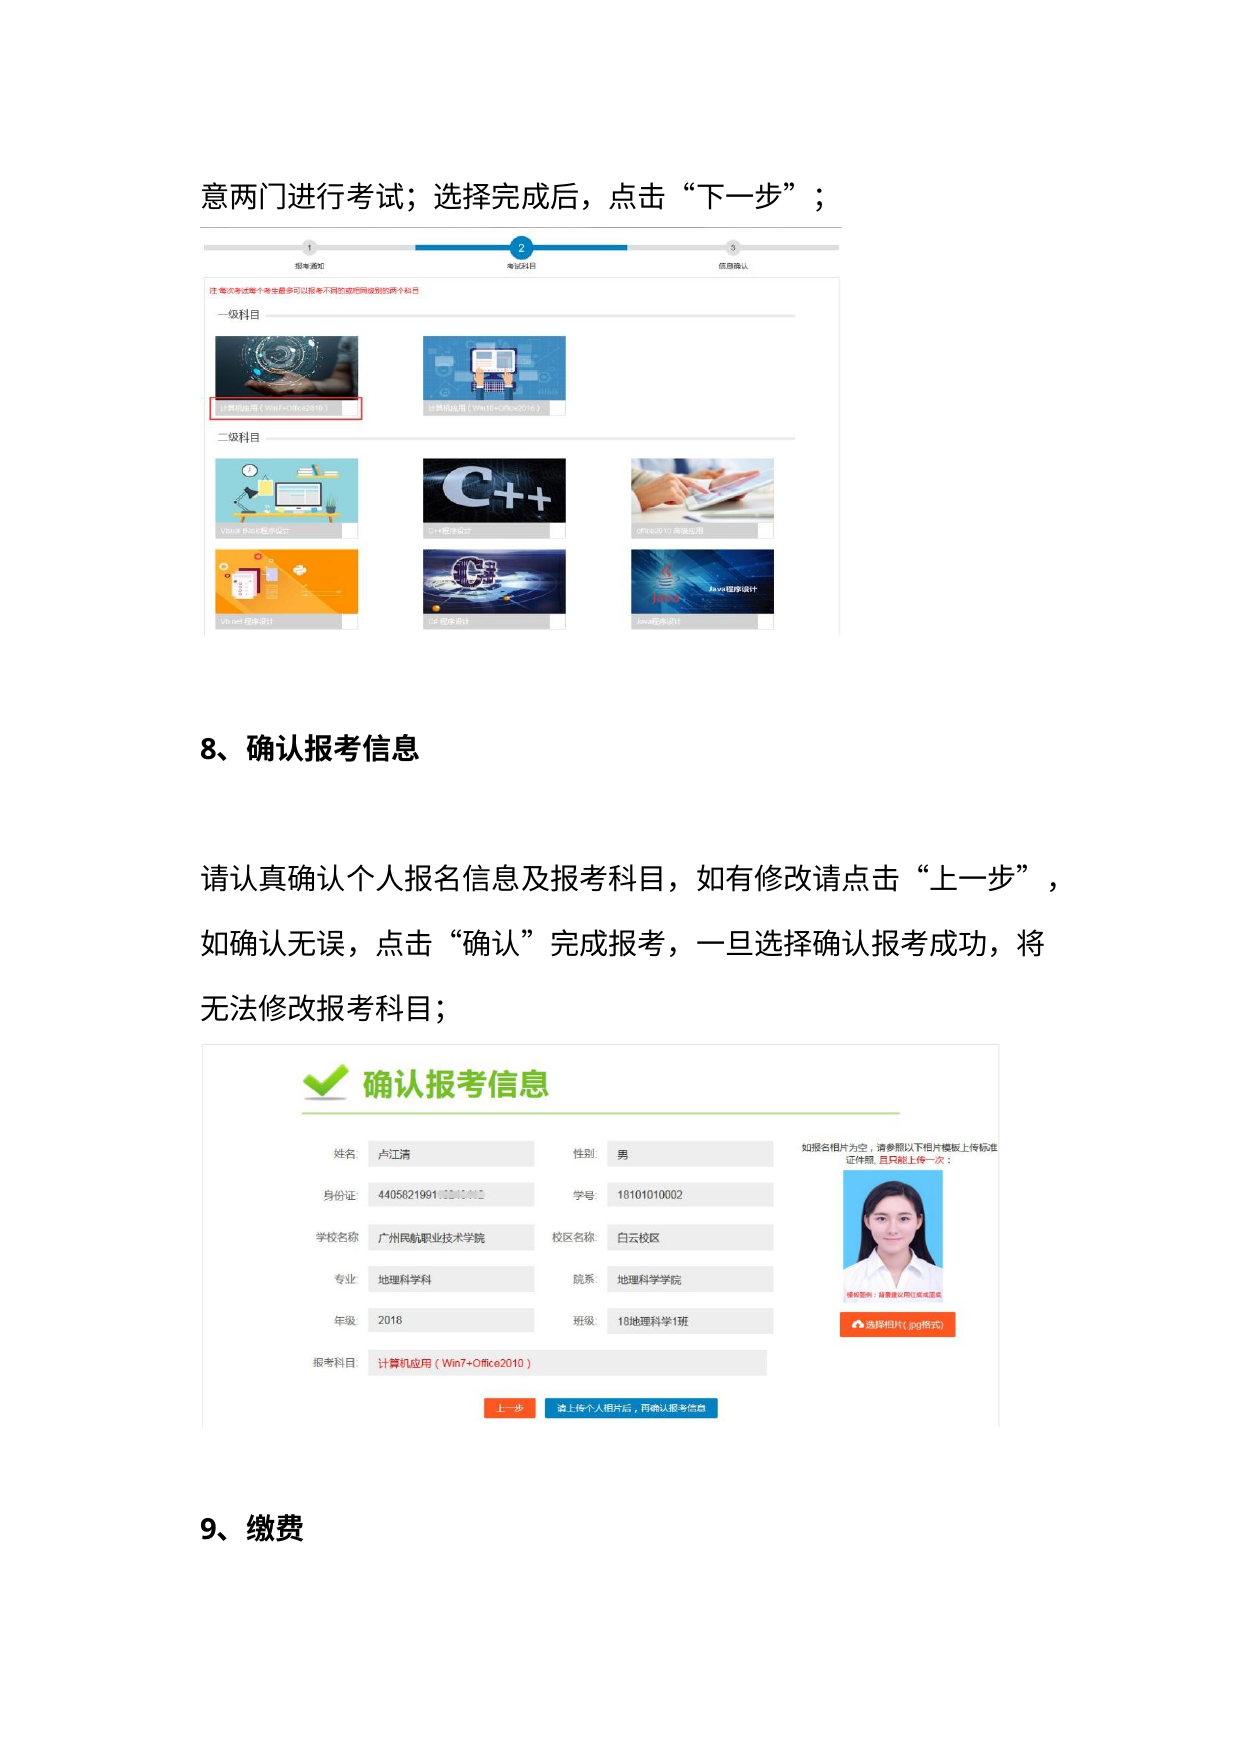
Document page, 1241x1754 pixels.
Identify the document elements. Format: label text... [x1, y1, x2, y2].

subtitle 请认真确认个人报名信息及报考科目，如有修改请点击“上一步”，如确认无误，点击“确认”完成报考，一旦选择确认报考成功，将无法修改报考科目； [200, 844, 1053, 1039]
subtitle 8、确认报考信息 [200, 714, 1053, 779]
picture [200, 227, 842, 636]
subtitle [200, 162, 1053, 227]
subtitle 9、缴费 [200, 1494, 1053, 1559]
picture [200, 1039, 1003, 1429]
